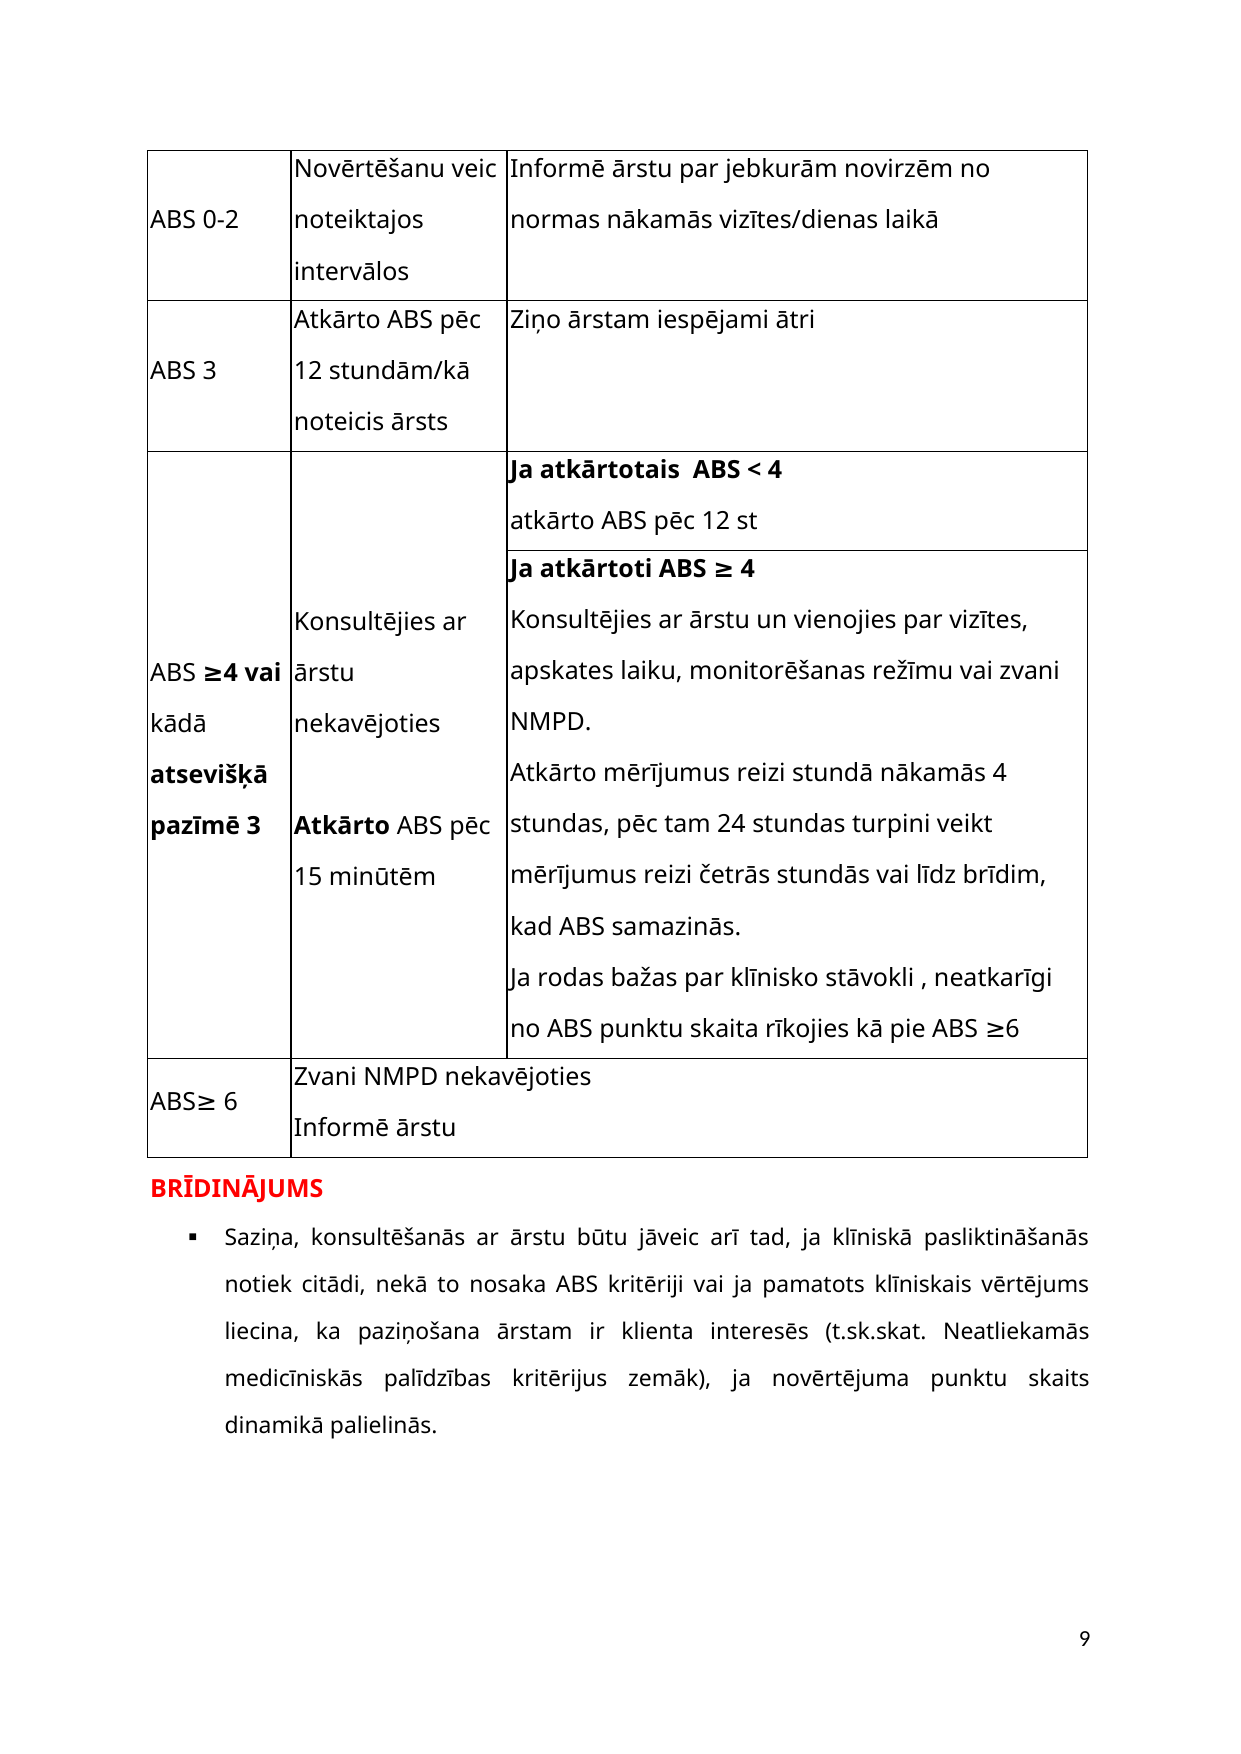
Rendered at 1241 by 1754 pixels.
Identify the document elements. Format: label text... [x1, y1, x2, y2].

text BRĪDINĀJUMS [150, 1170, 1090, 1204]
table_cell Ja atkārtotais ABS < 4 atkārto ABS pēc 12 st [508, 452, 1087, 550]
table_cell Novērtēšanu veic noteiktajos intervālos [292, 151, 506, 300]
table_cell ABS 3 [148, 301, 290, 451]
table_cell Ja atkārtoti ABS ≥ 4 Konsultējies ar ārstu un vienojies par vizītes, apskates laiku, monitorēšanas režīmu vai zvani NMPD. Atkārto mērījumus reizi stundā nākamās 4 stundas, pēc tam 24 stundas turpini veikt mērījumus reizi četrās stundās vai līdz brīdim, kad ABS samazinās. Ja rodas bažas par klīnisko stāvokli , neatkarīgi no ABS punktu skaita rīkojies kā pie ABS ≥6 [508, 551, 1087, 1057]
table_cell ABS 0-2 [148, 151, 290, 300]
table_cell Atkārto ABS pēc 12 stundām/kā noteicis ārsts [292, 301, 506, 451]
table_cell Ziņo ārstam iespējami ātri [508, 301, 1087, 451]
table_cell ABS≥ 6 [148, 1059, 290, 1157]
table_cell Konsultējies ar ārstu nekavējoties Atkārto ABS pēc 15 minūtēm [292, 452, 506, 1057]
list Saziņa, konsultēšanās ar ārstu būtu jāveic arī tad, ja klīniskā pasliktināšanās notiek citādi, nekā to nosaka ABS kritēriji vai ja pamatots klīniskais vērtējums liecina, ka paziņošana ārstam ir klienta interesēs (t.sk.skat. Neatliekamās medicīniskās palīdzības kritērijus zemāk), ja novērtējuma punktu skaits dinamikā palielinās. [187, 1221, 1090, 1440]
table_cell Zvani NMPD nekavējoties Informē ārstu [292, 1059, 1087, 1157]
table_cell ABS ≥4 vai kādā atsevišķā pazīmē 3 [148, 452, 290, 1057]
table_cell Informē ārstu par jebkurām novirzēm no normas nākamās vizītes/dienas laikā [508, 151, 1087, 300]
